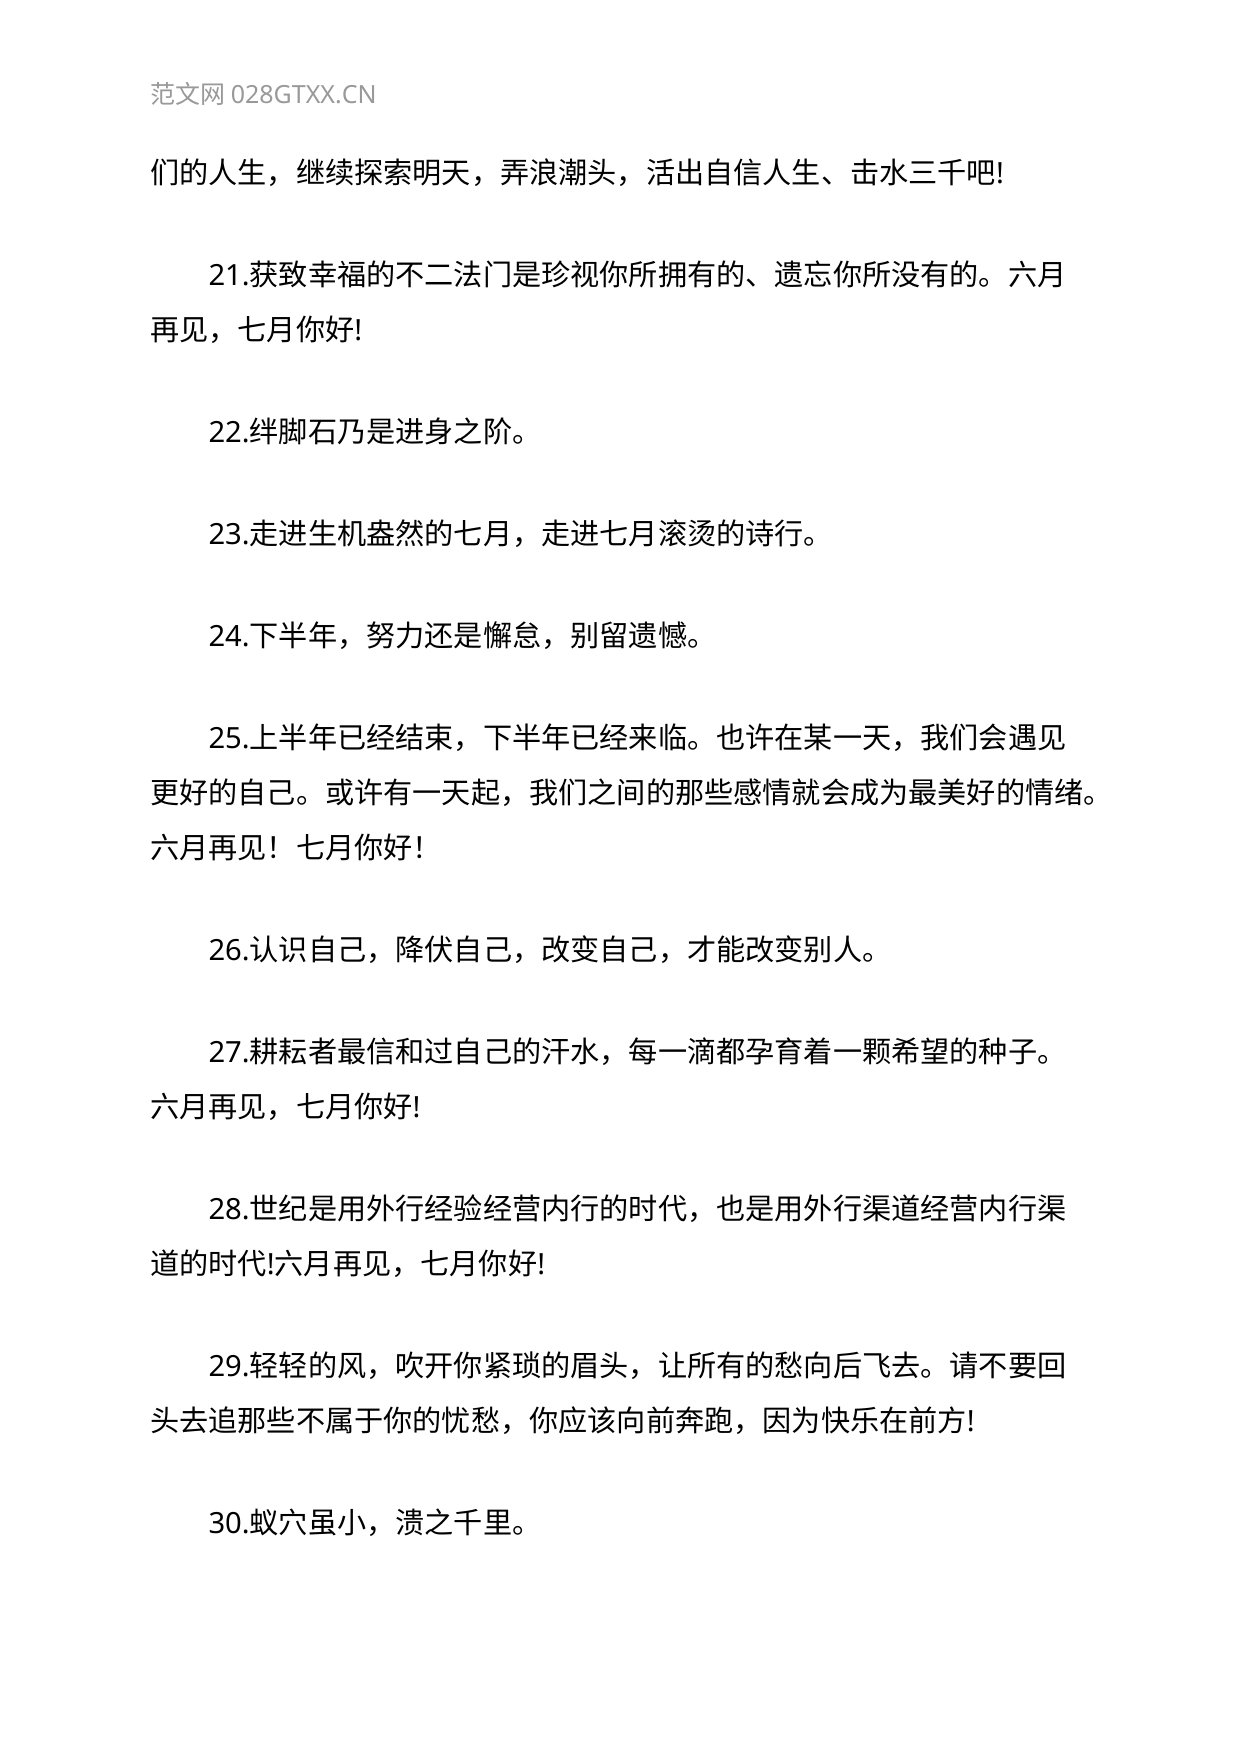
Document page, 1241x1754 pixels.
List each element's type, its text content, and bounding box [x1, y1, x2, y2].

text 25.上半年已经结束，下半年已经来临。也许在某一天，我们会遇见更好的自己。或许有一天起，我们之间的那些感情就会成为最美好的情绪。六月再见！七月你好！ [150, 715, 1090, 867]
text 29.轻轻的风，吹开你紧琐的眉头，让所有的愁向后飞去。请不要回头去追那些不属于你的忧愁，你应该向前奔跑，因为快乐在前方! [150, 1342, 1090, 1440]
text 27.耕耘者最信和过自己的汗水，每一滴都孕育着一颗希望的种子。六月再见，七月你好! [150, 1028, 1090, 1126]
text 24.下半年，努力还是懈怠，别留遗憾。 [150, 613, 1090, 655]
text 30.蚁穴虽小，溃之千里。 [150, 1499, 1090, 1542]
text 21.获致幸福的不二法门是珍视你所拥有的、遗忘你所没有的。六月再见，七月你好! [150, 252, 1090, 349]
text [150, 150, 1090, 192]
text 26.认识自己，降伏自己，改变自己，才能改变别人。 [150, 927, 1090, 969]
text 28.世纪是用外行经验经营内行的时代，也是用外行渠道经营内行渠道的时代!六月再见，七月你好! [150, 1186, 1090, 1283]
text 22.绊脚石乃是进身之阶。 [150, 409, 1090, 451]
text 23.走进生机盎然的七月，走进七月滚烫的诗行。 [150, 511, 1090, 553]
